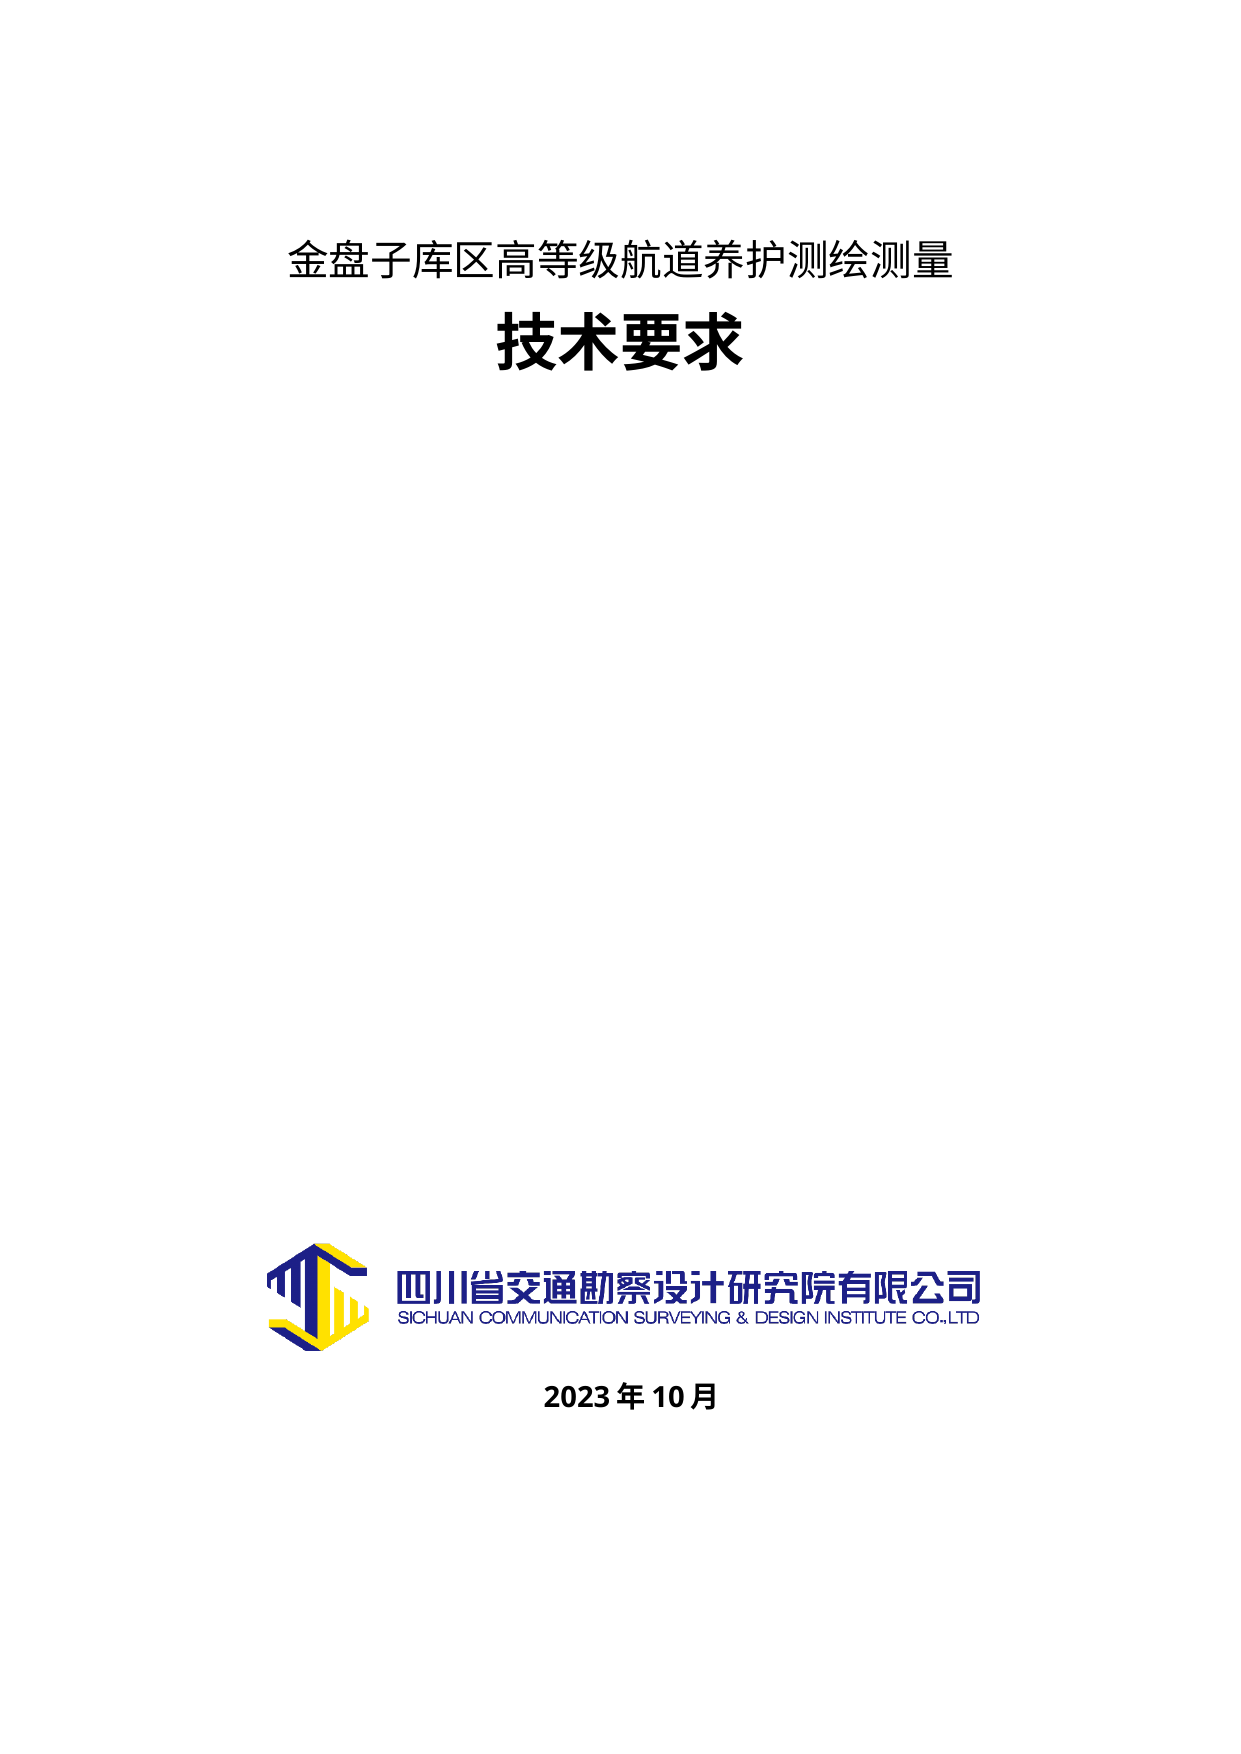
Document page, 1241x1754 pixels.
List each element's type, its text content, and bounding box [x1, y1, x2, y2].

picture [257, 1236, 984, 1359]
text 金盘子库区高等级航道养护测绘测量 [112, 225, 1128, 290]
text 2023年10月 [112, 1362, 1128, 1427]
text 技术要求 [112, 290, 1128, 387]
